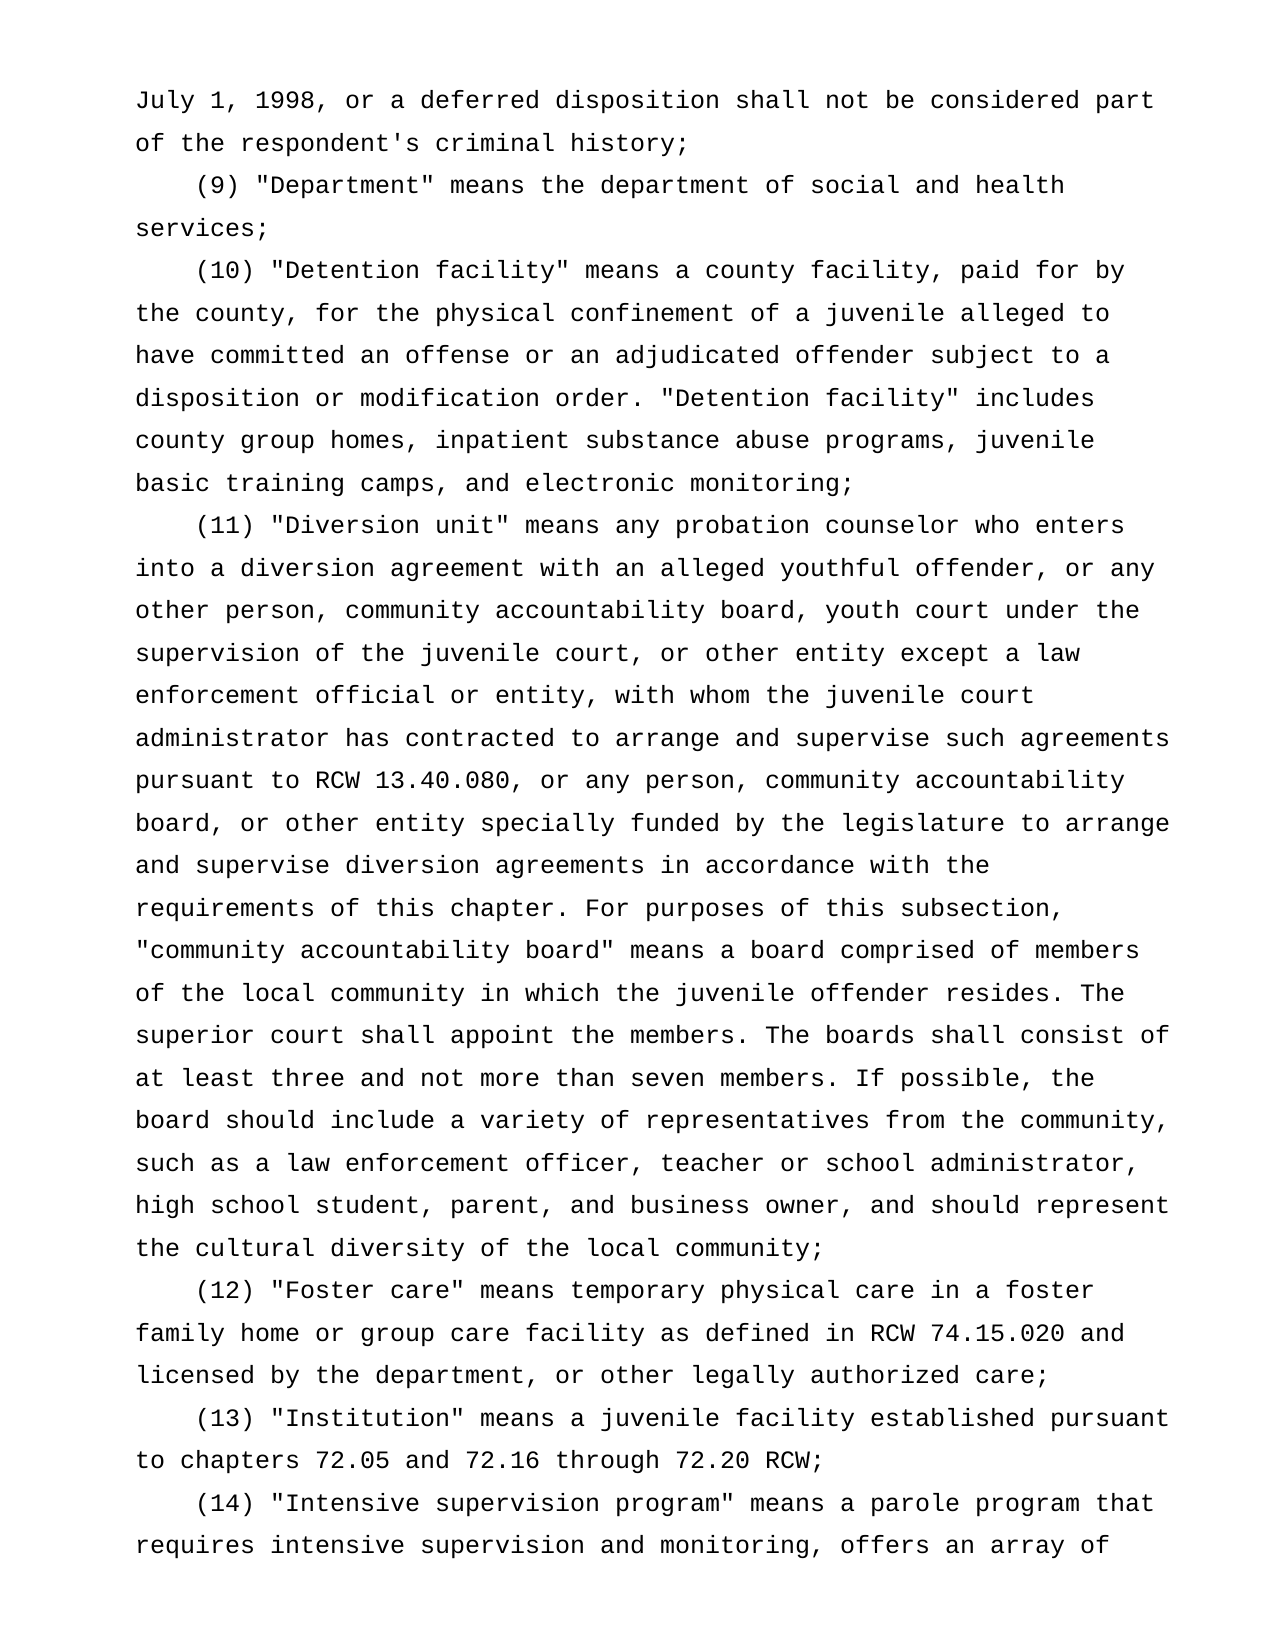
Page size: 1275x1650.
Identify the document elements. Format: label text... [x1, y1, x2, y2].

text (12) "Foster care" means temporary physical care in a foster family home or group care facility as defined in RCW 74.15.020 and licensed by the department, or other legally authorized care; [135, 1265, 1170, 1392]
text (13) "Institution" means a juvenile facility established pursuant to chapters 72.05 and 72.16 through 72.20 RCW; [135, 1392, 1170, 1477]
text (9) "Department" means the department of social and health services; [135, 160, 1170, 245]
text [135, 1477, 1170, 1562]
text (10) "Detention facility" means a county facility, paid for by the county, for the physical confinement of a juvenile alleged to have committed an offense or an adjudicated offender subject to a disposition or modification order. "Detention facility" includes county group homes, inpatient substance abuse programs, juvenile basic training camps, and electronic monitoring; [135, 245, 1170, 500]
text (11) "Diversion unit" means any probation counselor who enters into a diversion agreement with an alleged youthful offender, or any other person, community accountability board, youth court under the supervision of the juvenile court, or other entity except a law enforcement official or entity, with whom the juvenile court administrator has contracted to arrange and supervise such agreements pursuant to RCW 13.40.080, or any person, community accountability board, or other entity specially funded by the legislature to arrange and supervise diversion agreements in accordance with the requirements of this chapter. For purposes of this subsection, "community accountability board" means a board comprised of members of the local community in which the juvenile offender resides. The superior court shall appoint the members. The boards shall consist of at least three and not more than seven members. If possible, the board should include a variety of representatives from the community, such as a law enforcement officer, teacher or school administrator, high school student, parent, and business owner, and should represent the cultural diversity of the local community; [135, 500, 1170, 1265]
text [135, 75, 1170, 160]
